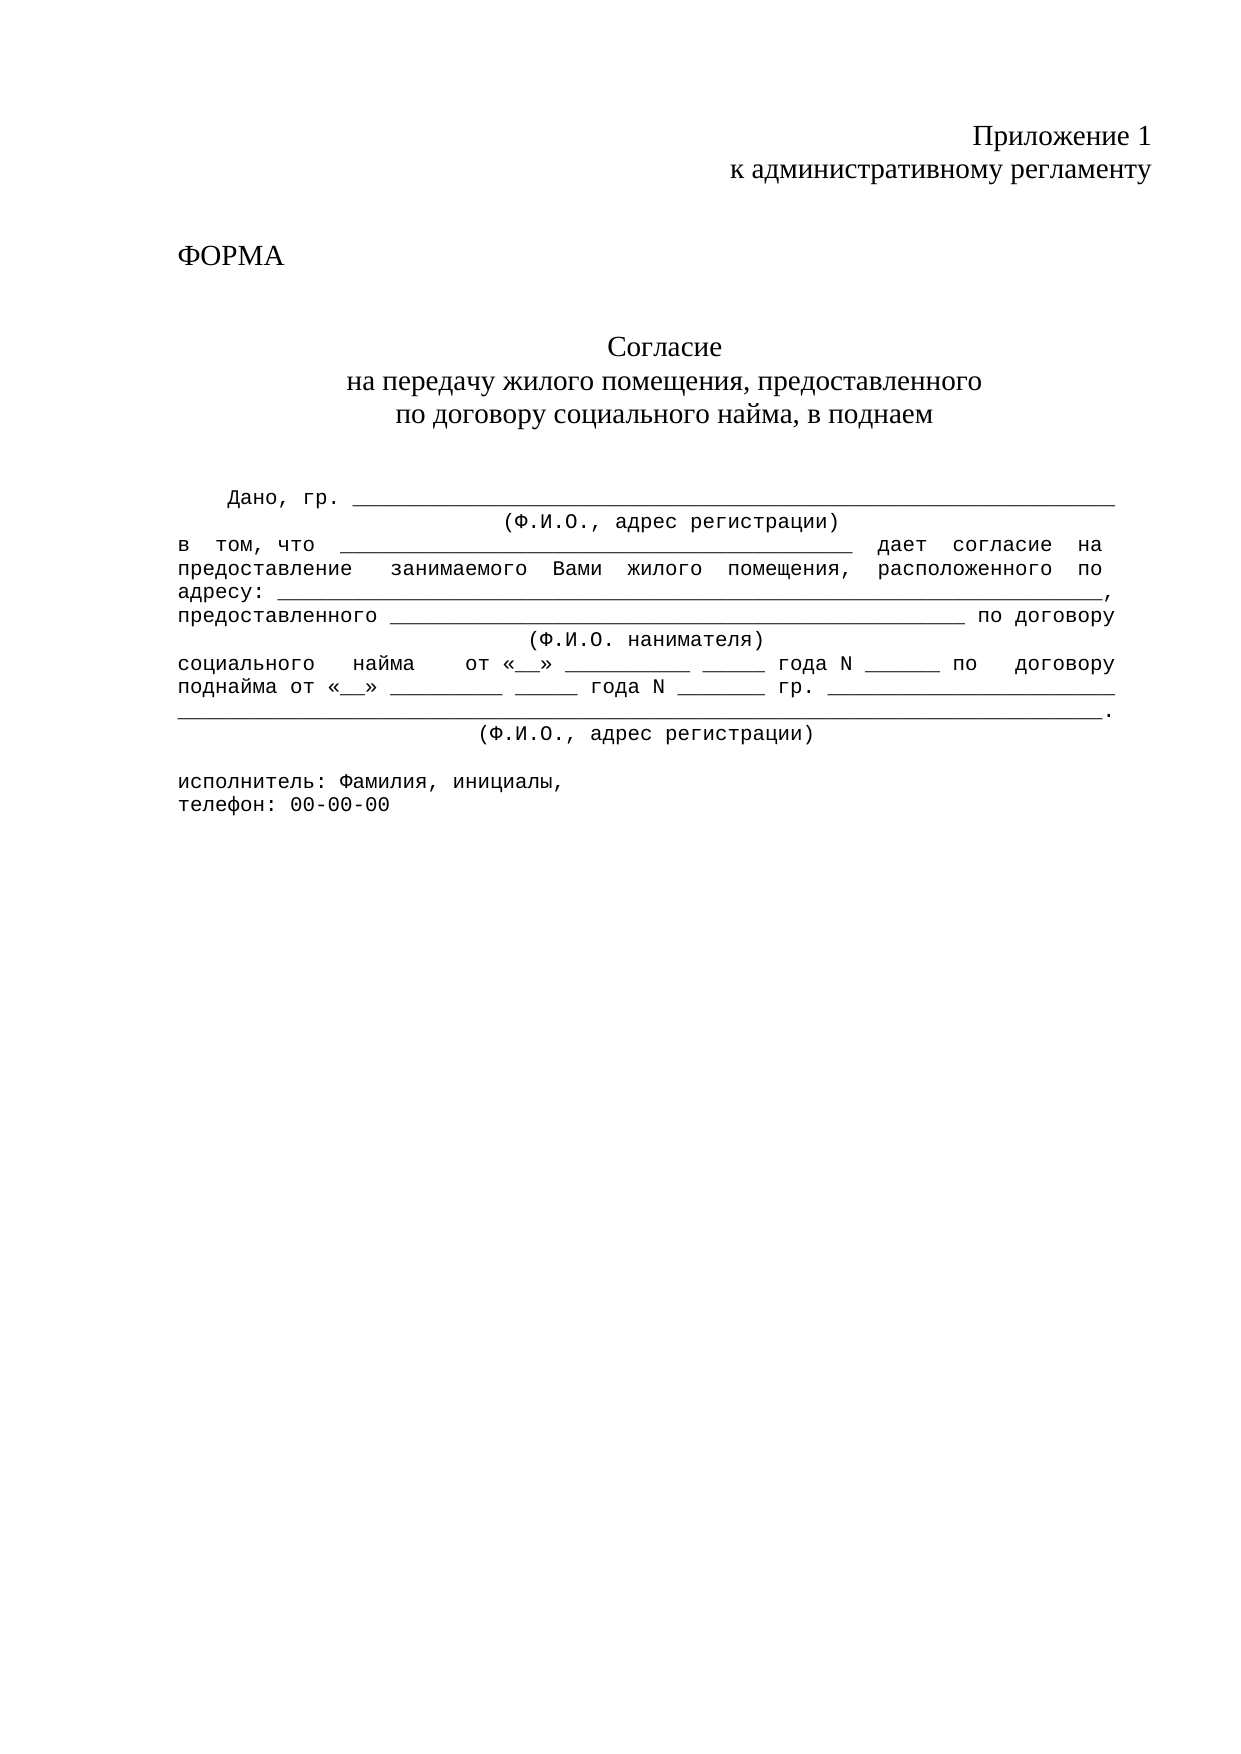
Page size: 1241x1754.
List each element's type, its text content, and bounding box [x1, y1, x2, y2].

text (Ф.И.О., адрес регистрации) [177, 723, 1152, 747]
text ФОРМА [177, 238, 1152, 272]
text __________________________________________________________________________. [177, 700, 1152, 723]
text к административному регламенту [177, 152, 1152, 185]
text на передачу жилого помещения, предоставленного [177, 363, 1152, 396]
text по договору социального найма, в поднаем [177, 396, 1152, 430]
text исполнитель: Фамилия, инициалы, [177, 771, 1152, 794]
text в том, что _________________________________________ дает согласие на [177, 534, 1152, 558]
text Согласие [177, 329, 1152, 363]
text предоставление занимаемого Вами жилого помещения, расположенного по [177, 558, 1152, 582]
text (Ф.И.О., адрес регистрации) [177, 511, 1152, 534]
text поднайма от «__» _________ _____ года N _______ гр. _______________________ [177, 676, 1152, 700]
text Приложение 1 [177, 118, 1152, 152]
text социального найма от «__» __________ _____ года N ______ по договору [177, 652, 1152, 676]
text предоставленного ______________________________________________ по договору [177, 605, 1152, 629]
text Дано, гр. _____________________________________________________________ [177, 487, 1152, 511]
text телефон: 00-00-00 [177, 794, 1152, 818]
text адресу: __________________________________________________________________, [177, 582, 1152, 605]
text (Ф.И.О. нанимателя) [177, 629, 1152, 652]
